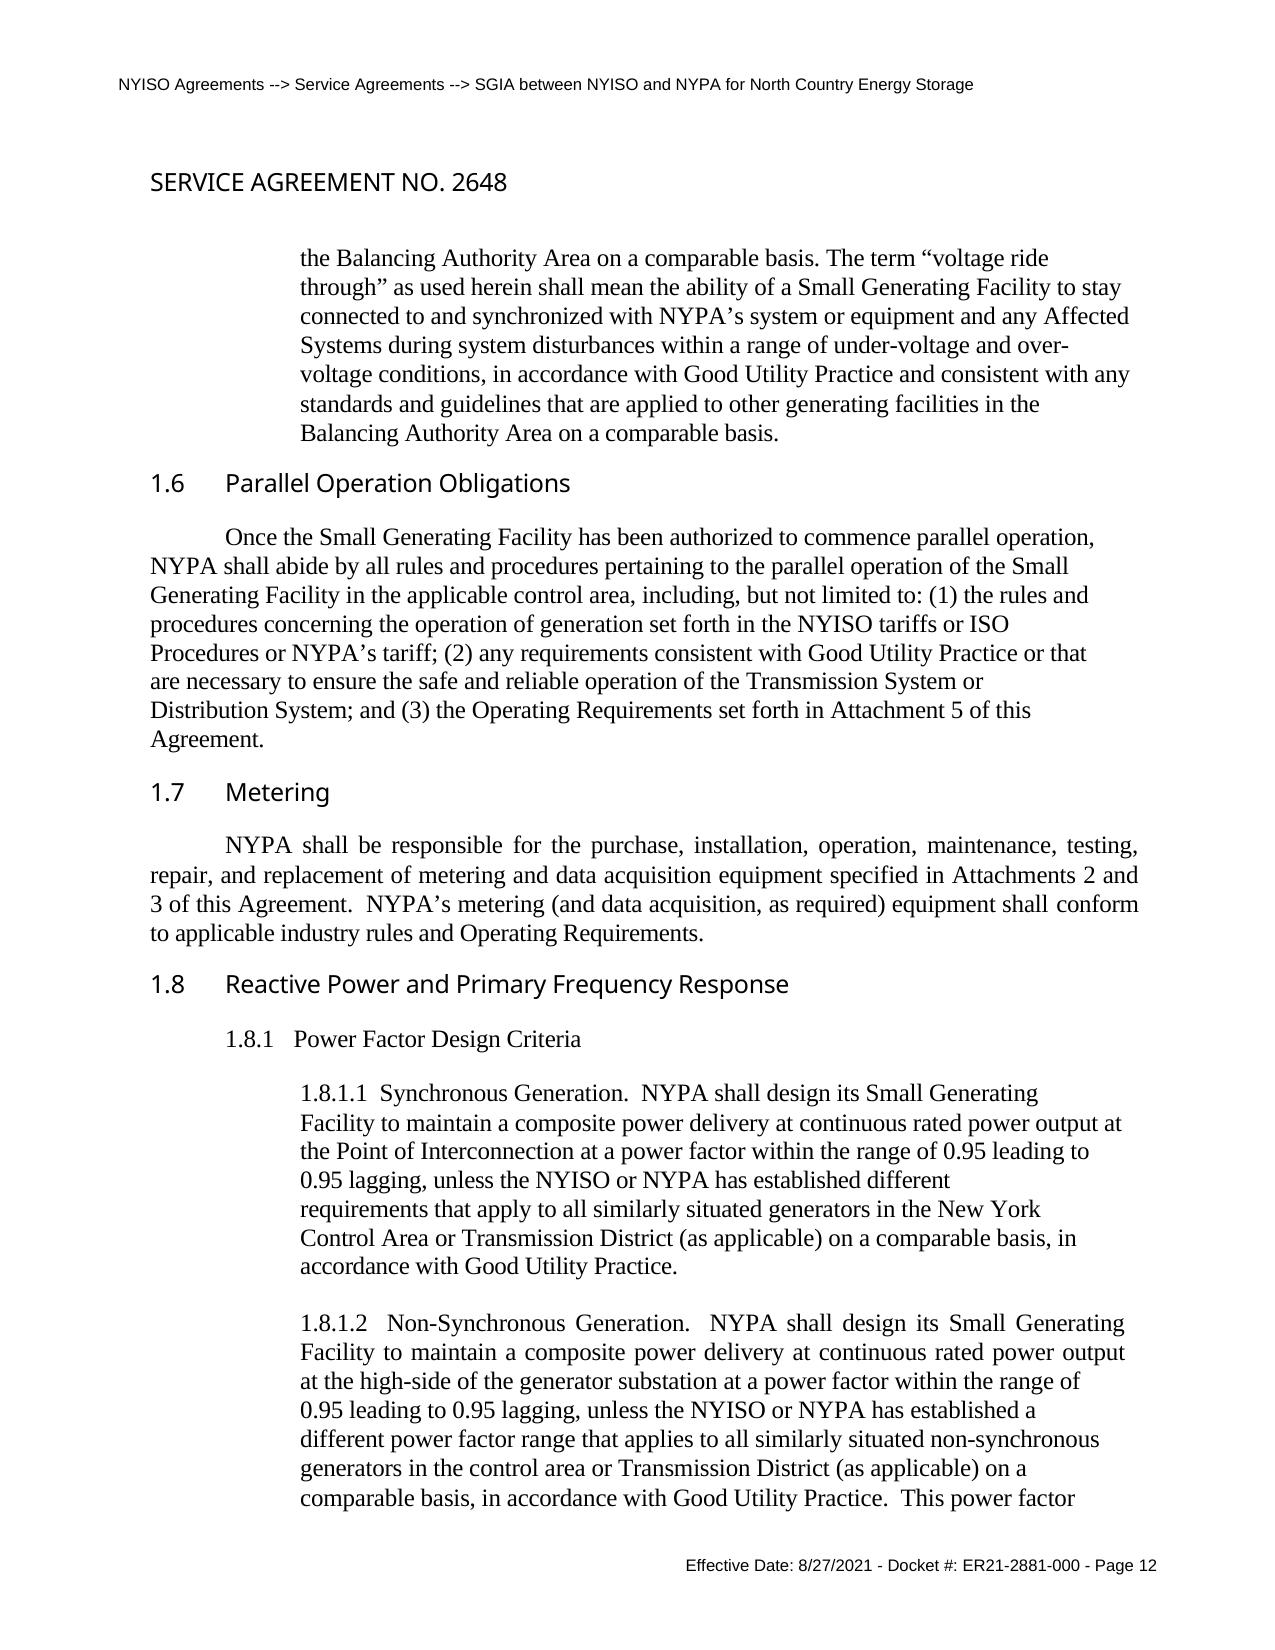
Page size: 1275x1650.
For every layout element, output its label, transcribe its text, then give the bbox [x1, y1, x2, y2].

text 1.6 Parallel Operation Obligations [150, 470, 1275, 499]
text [300, 1424, 1143, 1512]
text Once the Small Generating Facility has been authorized to commence parallel operation, NYPA shall abide by all rules and procedures pertaining to the parallel operation of the Small Generating Facility in the applicable control area, including, but not limited to: (1) the rules and procedures concerning the operation of generation set forth in the NYISO tariffs or ISO Procedures or NYPA’s tariff; (2) any requirements consistent with Good Utility Practice or that are necessary to ensure the safe and reliable operation of the Transmission System or Distribution System; and (3) the Operating Requirements set forth in Attachment 5 of this Agreement. [150, 522, 1132, 753]
text 1.8 Reactive Power and Primary Frequency Response [150, 971, 1275, 999]
text through” as used herein shall mean the ability of a Small Generating Facility to stay connected to and synchronized with NYPA’s system or equipment and any Affected Systems during system disturbances within a range of under-voltage and over-voltage conditions, in accordance with Good Utility Practice and consistent with any standards and guidelines that are applied to other generating facilities in the Balancing Authority Area on a comparable basis. [300, 272, 1140, 447]
text 1.8.1.2 Non-Synchronous Generation. NYPA shall design its Small Generating Facility to maintain a composite power delivery at continuous rated power output at the high-side of the generator substation at a power factor within the range of [300, 1308, 1134, 1395]
text 1.7 Metering [150, 779, 1275, 808]
text SERVICE AGREEMENT NO. 2648 [150, 168, 1275, 197]
text the Balancing Authority Area on a comparable basis. The term “voltage ride [300, 243, 1275, 272]
text Facility to maintain a composite power delivery at continuous rated power output at the Point of Interconnection at a power factor within the range of 0.95 leading to 0.95 lagging, unless the NYISO or NYPA has established different requirements that apply to all similarly situated generators in the New York Control Area or Transmission District (as applicable) on a comparable basis, in accordance with Good Utility Practice. [300, 1108, 1135, 1281]
text 1.8.1.1 Synchronous Generation. NYPA shall design its Small Generating [300, 1079, 1275, 1108]
text NYPA shall be responsible for the purchase, installation, operation, maintenance, testing, repair, and replacement of metering and data acquisition equipment specified in Attachments 2 and 3 of this Agreement. NYPA’s metering (and data acquisition, as required) equipment shall conform to applicable industry rules and Operating Requirements. [150, 831, 1139, 947]
text 1.8.1 Power Factor Design Criteria [225, 1025, 1275, 1053]
text 0.95 leading to 0.95 lagging, unless the NYISO or NYPA has established a [300, 1396, 1275, 1424]
